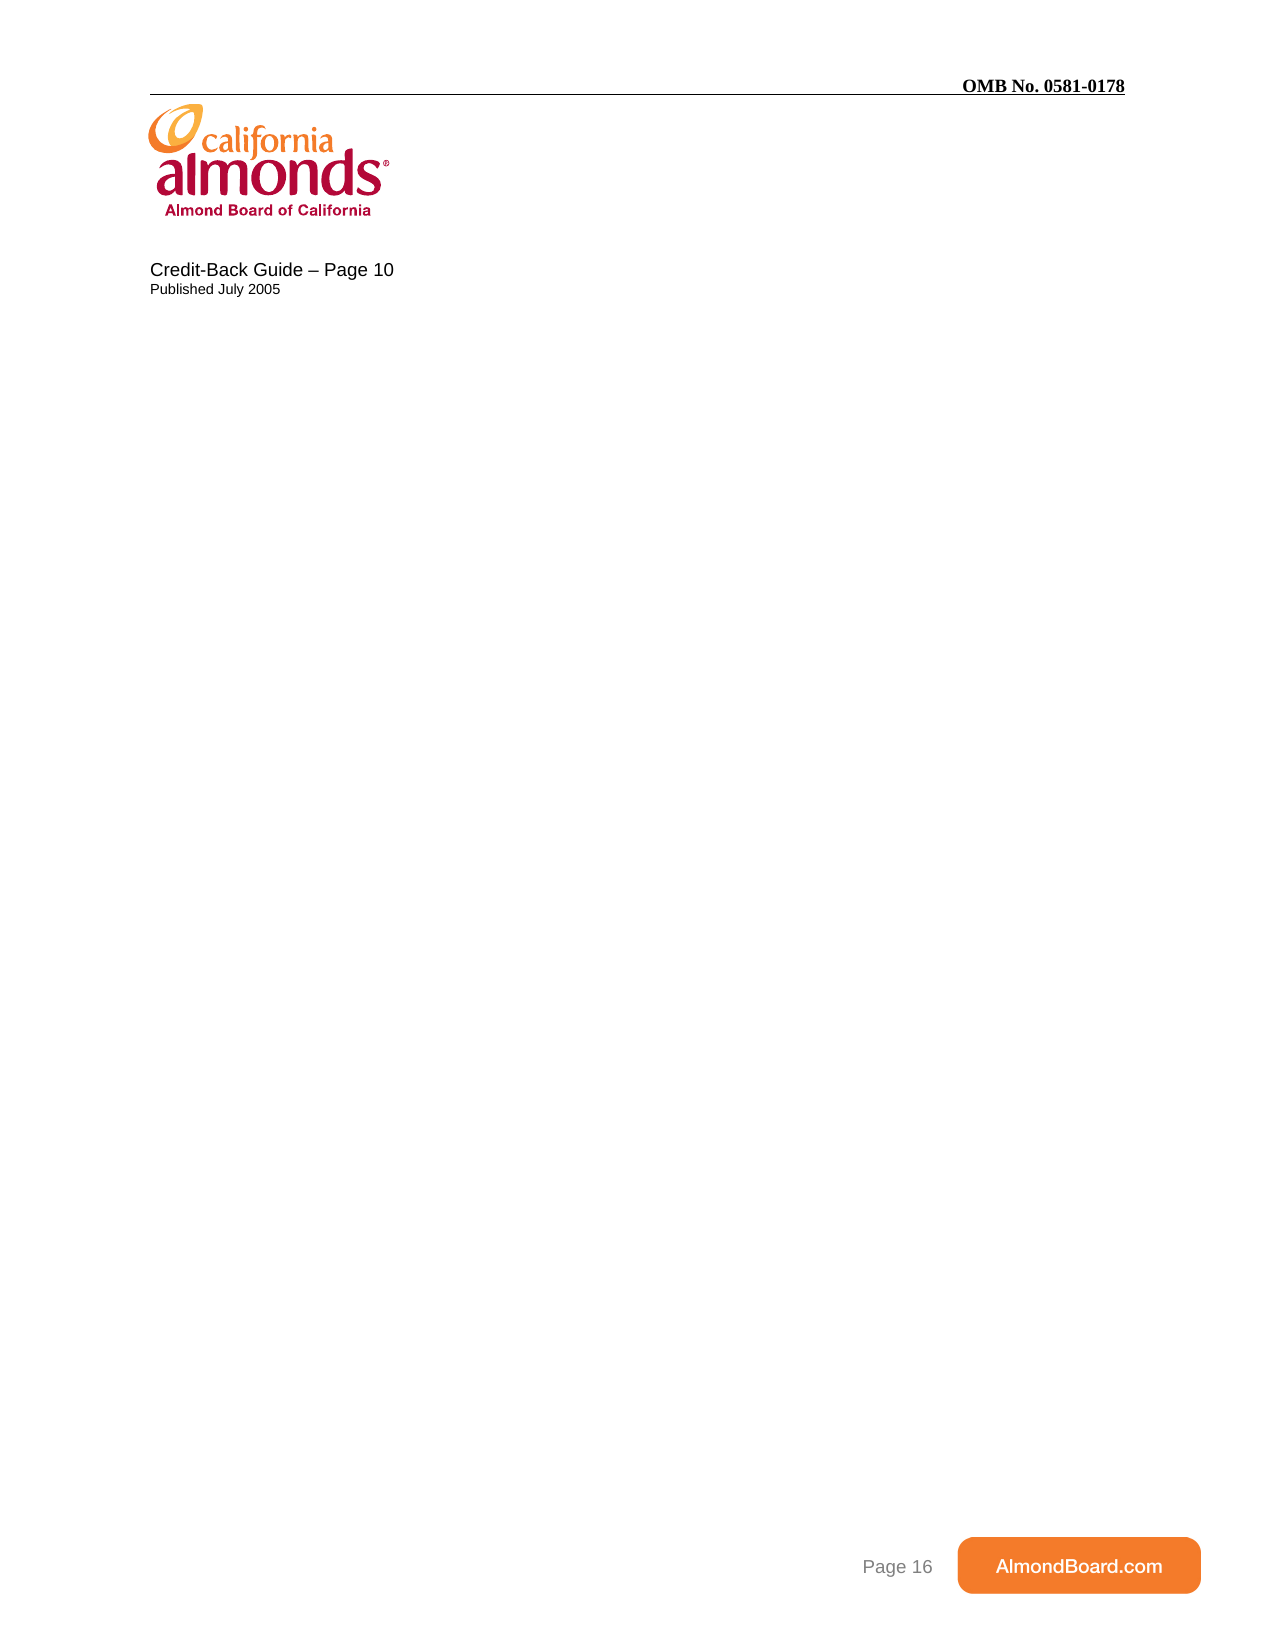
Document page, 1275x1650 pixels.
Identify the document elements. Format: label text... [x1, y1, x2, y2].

text Published July 2005 [150, 281, 1125, 297]
text Credit-Back Guide – Page 10 [150, 259, 1125, 281]
picture [0, 1537, 1275, 1650]
